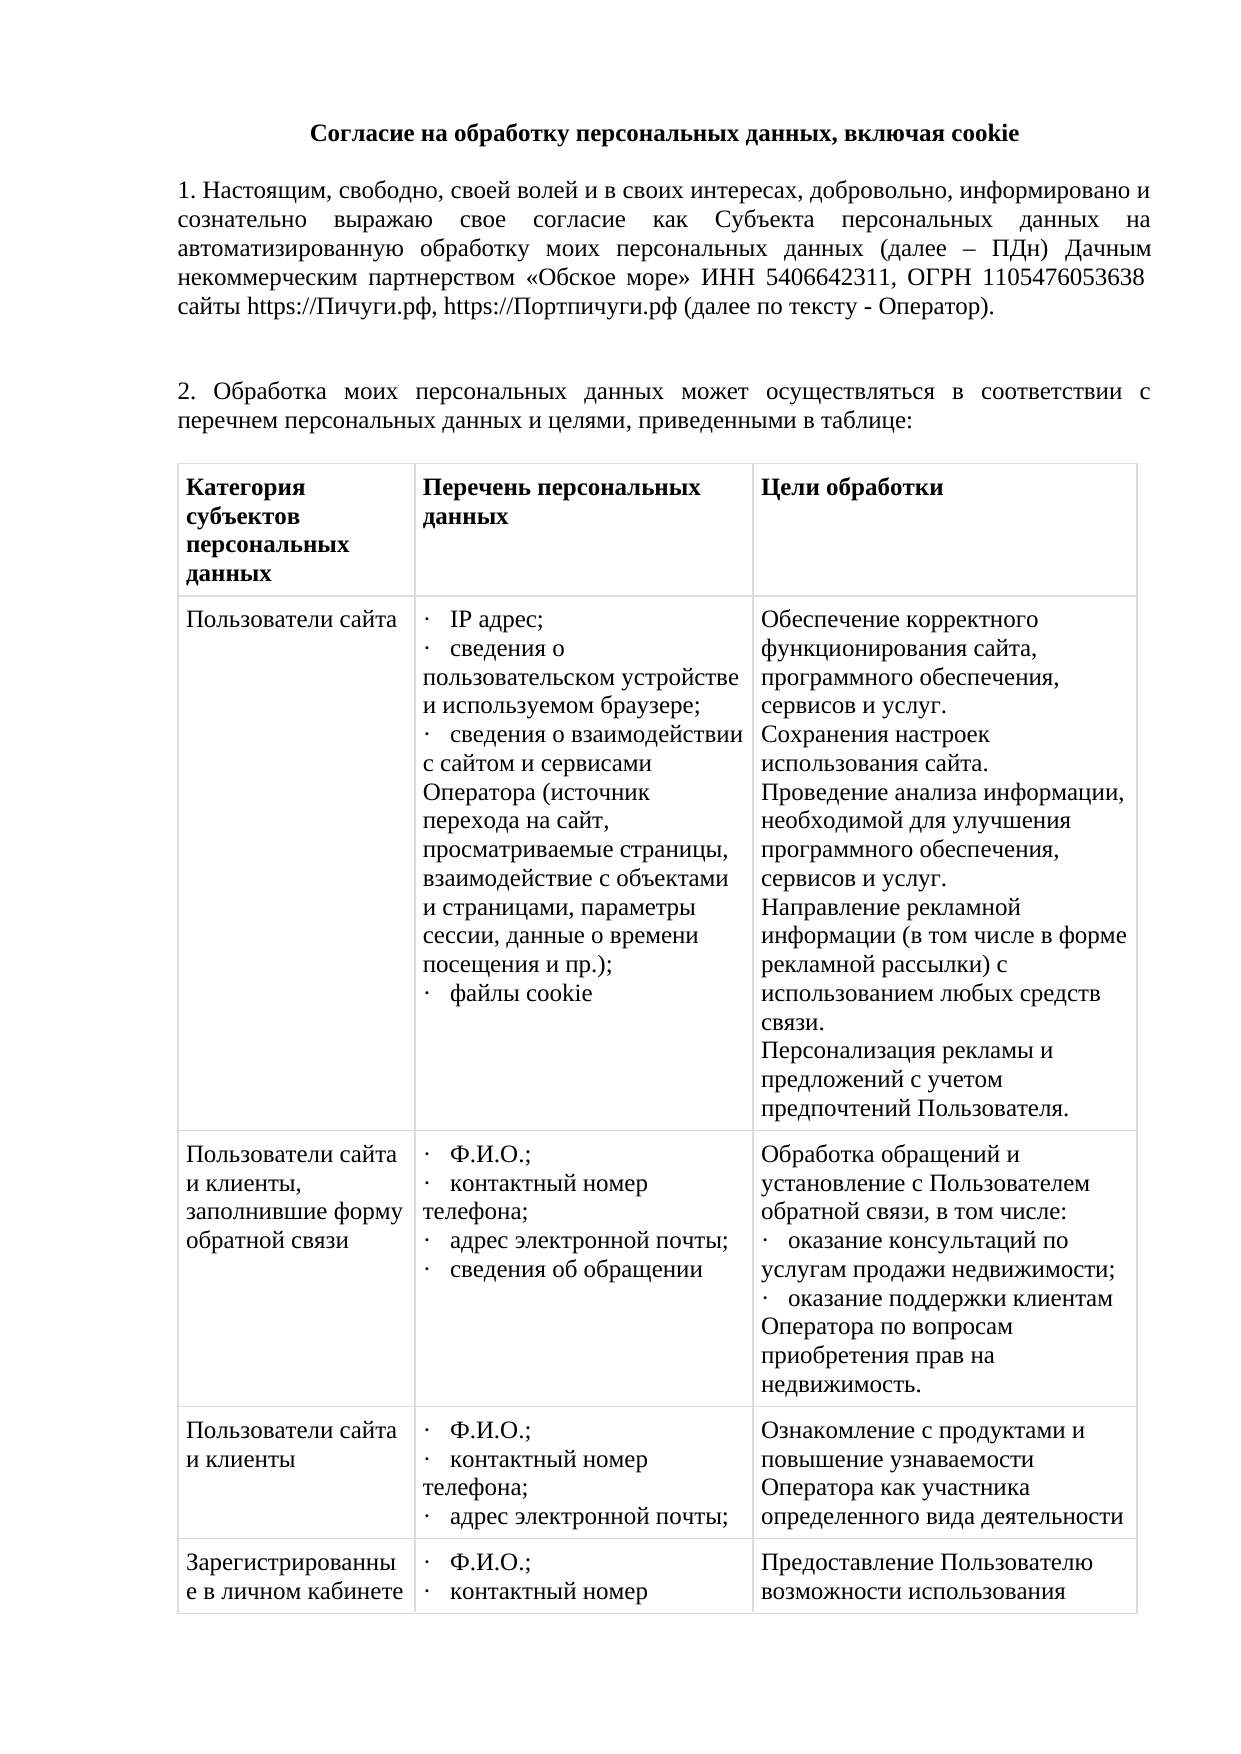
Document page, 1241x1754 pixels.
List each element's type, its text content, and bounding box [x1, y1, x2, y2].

table_cell Пользователи сайта и клиенты, заполнившие форму обратной связи [179, 1131, 414, 1406]
table_cell · Ф.И.О.; · контактный номер телефона; · адрес электронной почты; [416, 1407, 752, 1538]
text 1. Настоящим, свободно, своей волей и в своих интересах, добровольно, информировано и сознательно выражаю свое согласие как Субъекта персональных данных на автоматизированную обработку моих персональных данных (далее – ПДн) Дачным некоммерческим партнерством «Обское море» ИНН 5406642311, ОГРН 1105476053638 сайты https://Пичуги.рф, https://Портпичуги.рф (далее по тексту - Оператор). [177, 147, 1152, 320]
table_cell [416, 1539, 752, 1612]
table_cell Обработка обращений и установление с Пользователем обратной связи, в том числе: · оказание консультаций по услугам продажи недвижимости; · оказание поддержки клиентам Оператора по вопросам приобретения прав на недвижимость. [754, 1131, 1136, 1406]
table_cell · Ф.И.О.; · контактный номер телефона; · адрес электронной почты; · сведения об обращении [416, 1131, 752, 1406]
table_cell Обеспечение корректного функционирования сайта, программного обеспечения, сервисов и услуг. Сохранения настроек использования сайта. Проведение анализа информации, необходимой для улучшения программного обеспечения, сервисов и услуг. Направление рекламной информации (в том числе в форме рекламной рассылки) с использованием любых средств связи. Персонализация рекламы и предложений с учетом предпочтений Пользователя. [754, 597, 1136, 1129]
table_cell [179, 1539, 414, 1612]
table_header Перечень персональных данных [416, 464, 752, 595]
text 2. Обработка моих персональных данных может осуществляться в соответствии с перечнем персональных данных и целями, приведенными в таблице: [177, 376, 1152, 434]
text Согласие на обработку персональных данных, включая cookie [177, 118, 1152, 147]
table_cell Пользователи сайта [179, 597, 414, 1129]
table_cell · IP адрес; · сведения о пользовательском устройстве и используемом браузере; · сведения о взаимодействии с сайтом и сервисами Оператора (источник перехода на сайт, просматриваемые страницы, взаимодействие с объектами и страницами, параметры сессии, данные о времени посещения и пр.); · файлы cookie [416, 597, 752, 1129]
table_cell Ознакомление с продуктами и повышение узнаваемости Оператора как участника определенного вида деятельности [754, 1407, 1136, 1538]
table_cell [754, 1539, 1136, 1612]
table_cell Пользователи сайта и клиенты [179, 1407, 414, 1538]
table_header Цели обработки [754, 464, 1136, 595]
table_header Категория субъектов персональных данных [179, 464, 414, 595]
